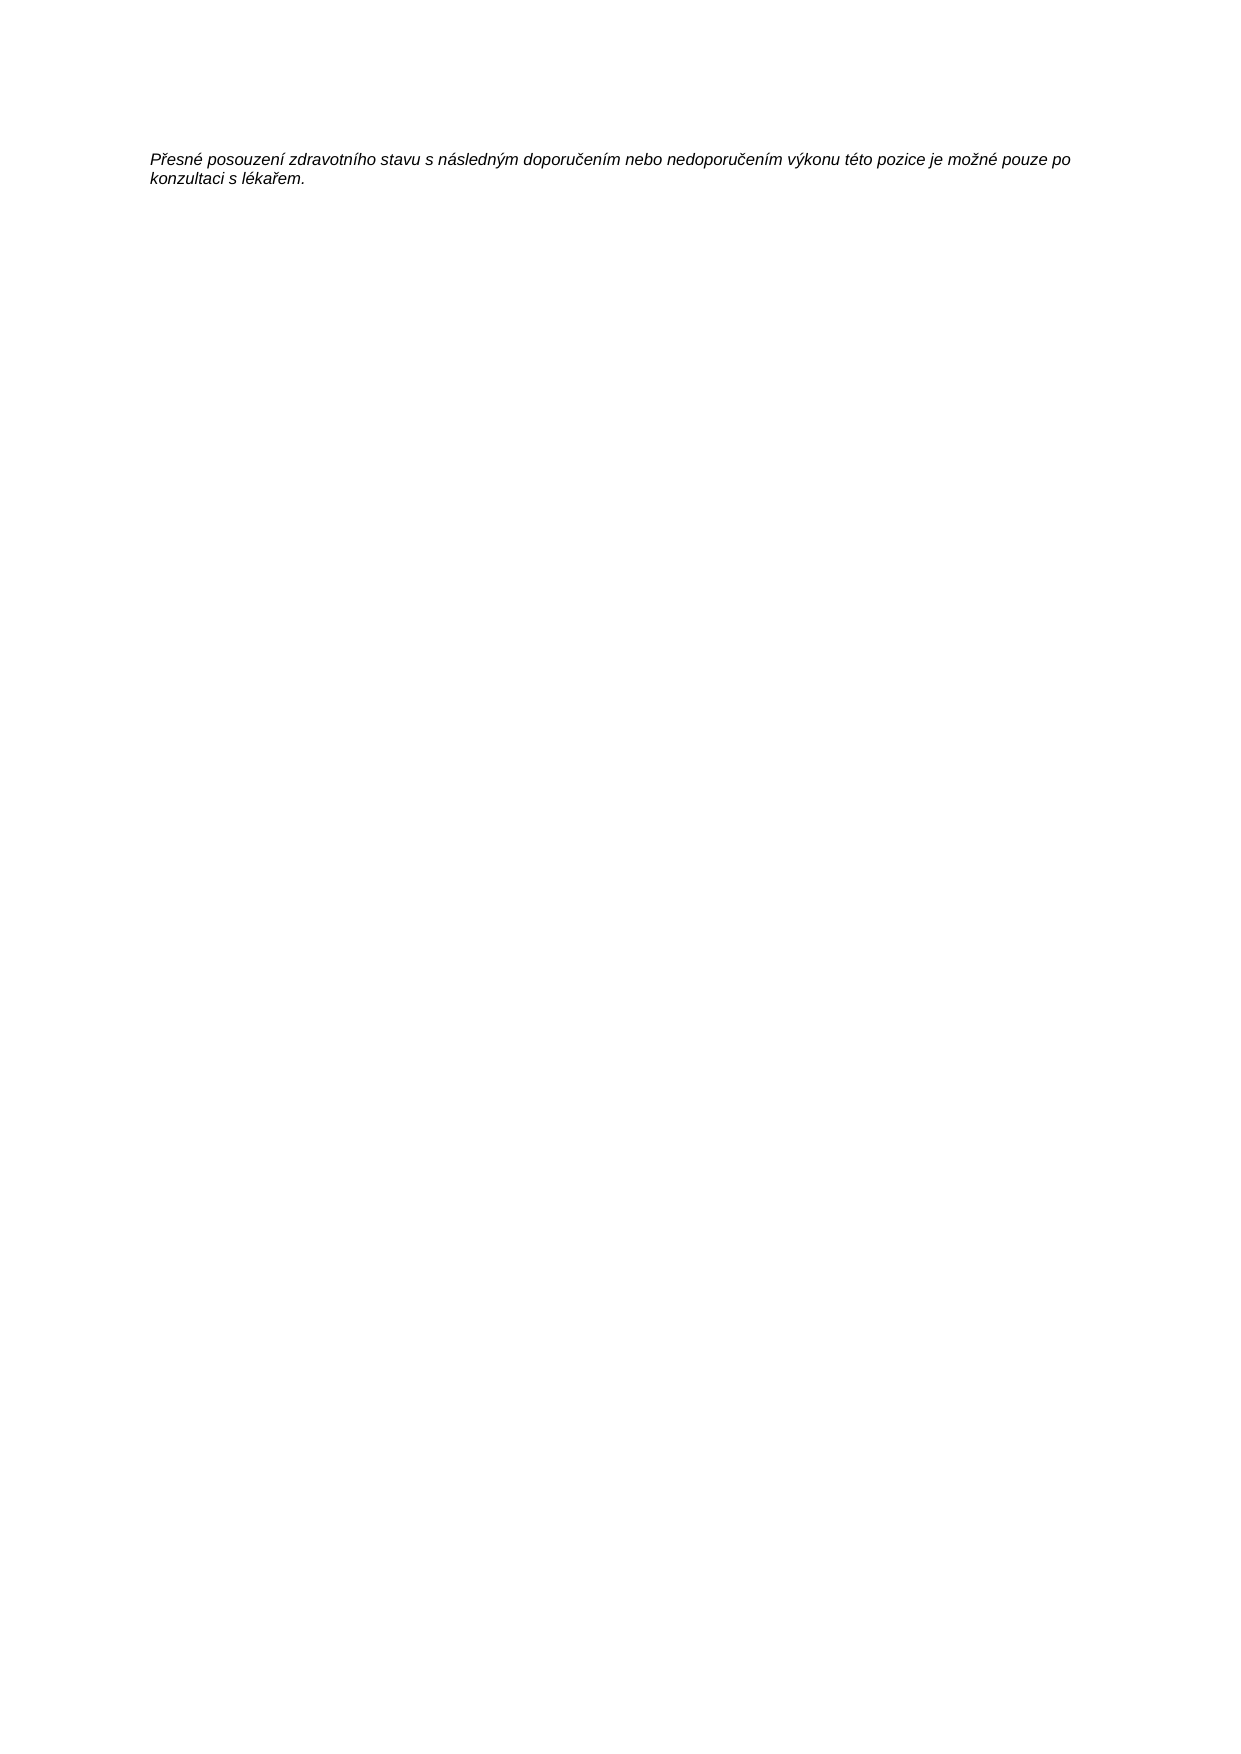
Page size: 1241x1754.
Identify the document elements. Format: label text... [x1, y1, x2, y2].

text Přesné posouzení zdravotního stavu s následným doporučením nebo nedoporučením výkonu této pozice je možné pouze po konzultaci s lékařem. [150, 150, 1090, 188]
